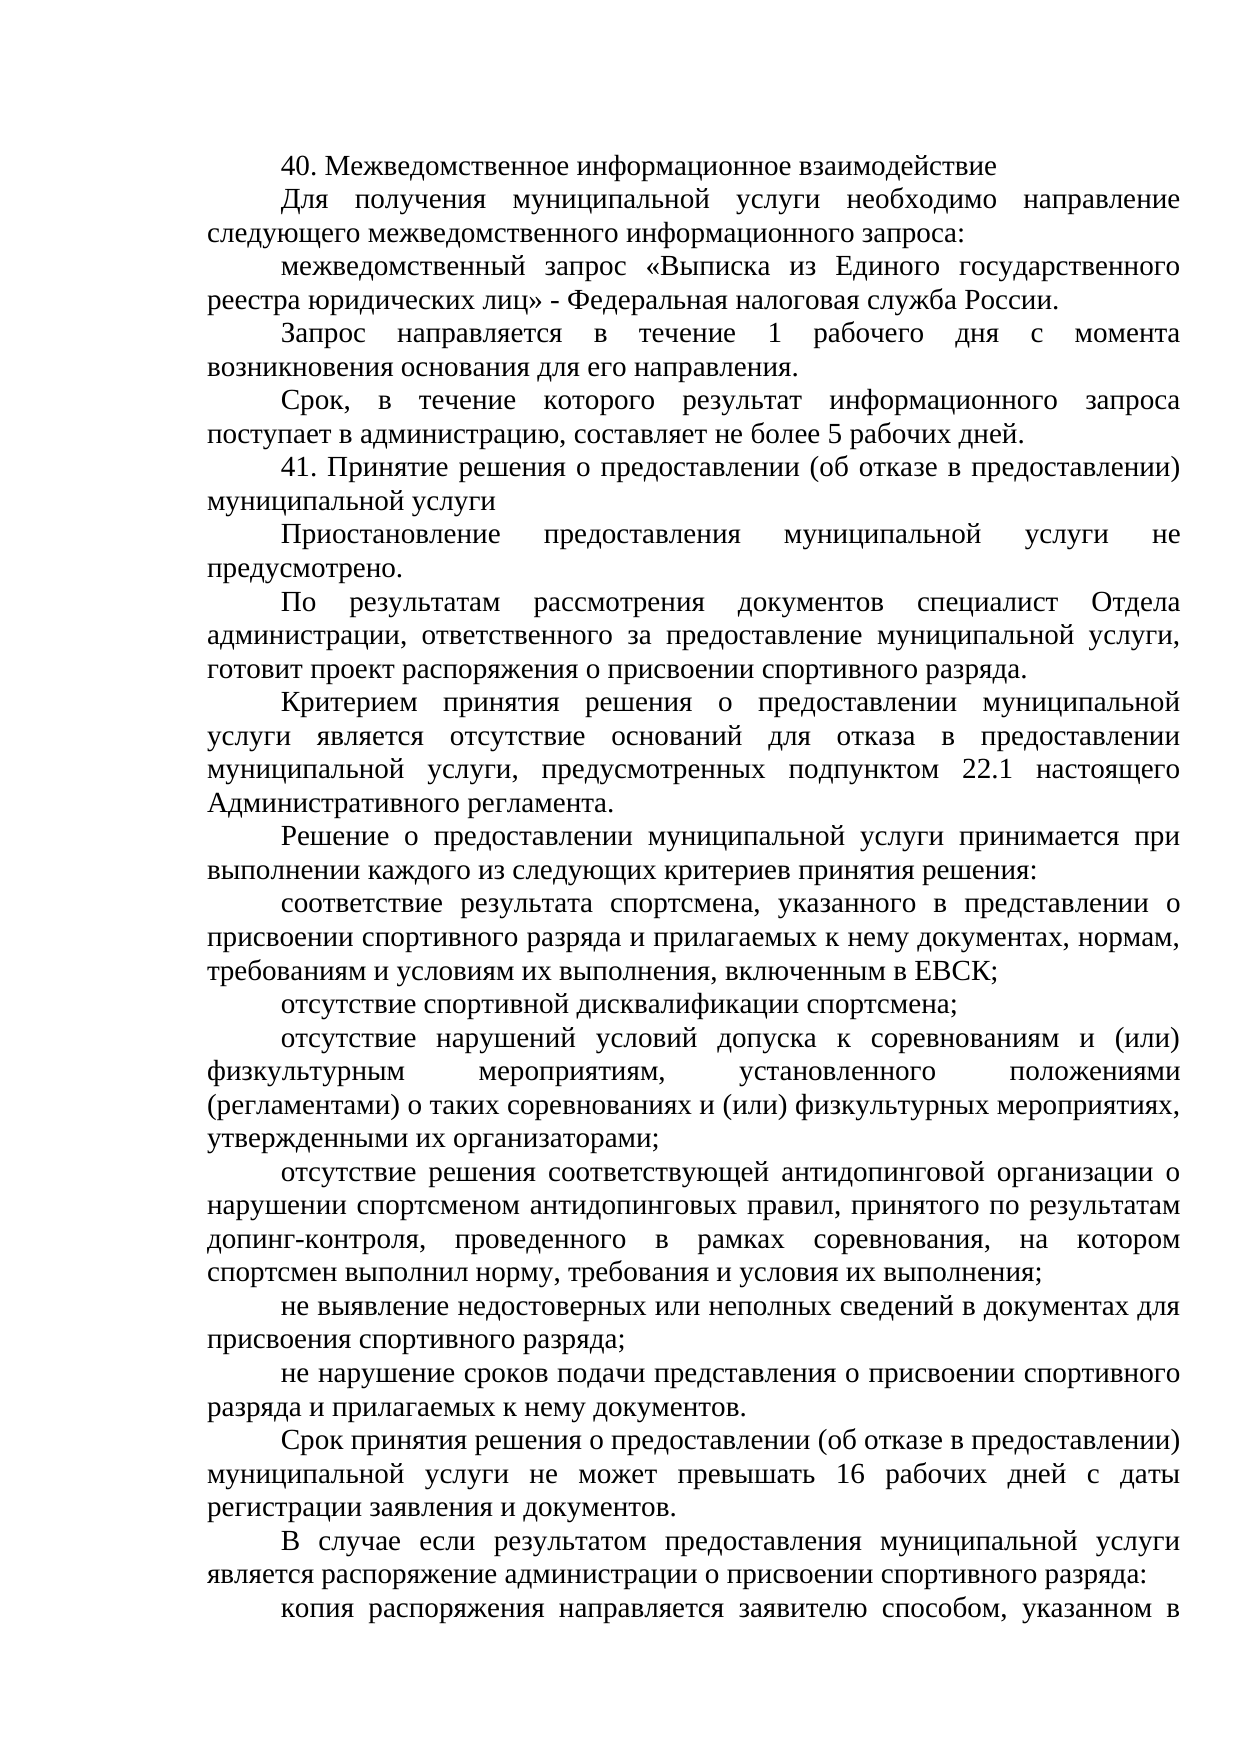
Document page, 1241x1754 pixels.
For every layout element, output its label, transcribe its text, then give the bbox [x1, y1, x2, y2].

text отсутствие решения соответствующей антидопинговой организации о нарушении спортсменом антидопинговых правил, принятого по результатам допинг-контроля, проведенного в рамках соревнования, на котором спортсмен выполнил норму, требования и условия их выполнения; [207, 1154, 1181, 1288]
text Для получения муниципальной услуги необходимо направление следующего межведомственного информационного запроса: [207, 181, 1181, 248]
text По результатам рассмотрения документов специалист Отдела администрации, ответственного за предоставление муниципальной услуги, готовит проект распоряжения о присвоении спортивного разряда. [207, 584, 1181, 684]
text Приостановление предоставления муниципальной услуги не предусмотрено. [207, 517, 1181, 584]
text В случае если результатом предоставления муниципальной услуги является распоряжение администрации о присвоении спортивного разряда: [207, 1523, 1181, 1590]
text Критерием принятия решения о предоставлении муниципальной услуги является отсутствие оснований для отказа в предоставлении муниципальной услуги, предусмотренных подпунктом 22.1 настоящего Административного регламента. [207, 684, 1181, 818]
text Срок, в течение которого результат информационного запроса поступает в администрацию, составляет не более 5 рабочих дней. [207, 382, 1181, 449]
text отсутствие спортивной дисквалификации спортсмена; [207, 986, 1181, 1020]
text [207, 1590, 1181, 1623]
text отсутствие нарушений условий допуска к соревнованиям и (или) физкультурным мероприятиям, установленного положениями (регламентами) о таких соревнованиях и (или) физкультурных мероприятиях, утвержденными их организаторами; [207, 1020, 1181, 1154]
text 41. Принятие решения о предоставлении (об отказе в предоставлении) муниципальной услуги [207, 449, 1181, 517]
text Решение о предоставлении муниципальной услуги принимается при выполнении каждого из следующих критериев принятия решения: [207, 818, 1181, 886]
text соответствие результата спортсмена, указанного в представлении о присвоении спортивного разряда и прилагаемых к нему документах, нормам, требованиям и условиям их выполнения, включенным в ЕВСК; [207, 886, 1181, 986]
list 40. Межведомственное информационное взаимодействие [207, 148, 1181, 181]
text не выявление недостоверных или неполных сведений в документах для присвоения спортивного разряда; [207, 1288, 1181, 1355]
text Запрос направляется в течение 1 рабочего дня с момента возникновения основания для его направления. [207, 315, 1181, 382]
text не нарушение сроков подачи представления о присвоении спортивного разряда и прилагаемых к нему документов. [207, 1355, 1181, 1422]
text Срок принятия решения о предоставлении (об отказе в предоставлении) муниципальной услуги не может превышать 16 рабочих дней с даты регистрации заявления и документов. [207, 1422, 1181, 1523]
text межведомственный запрос «Выписка из Единого государственного реестра юридических лиц» - Федеральная налоговая служба России. [207, 248, 1181, 315]
